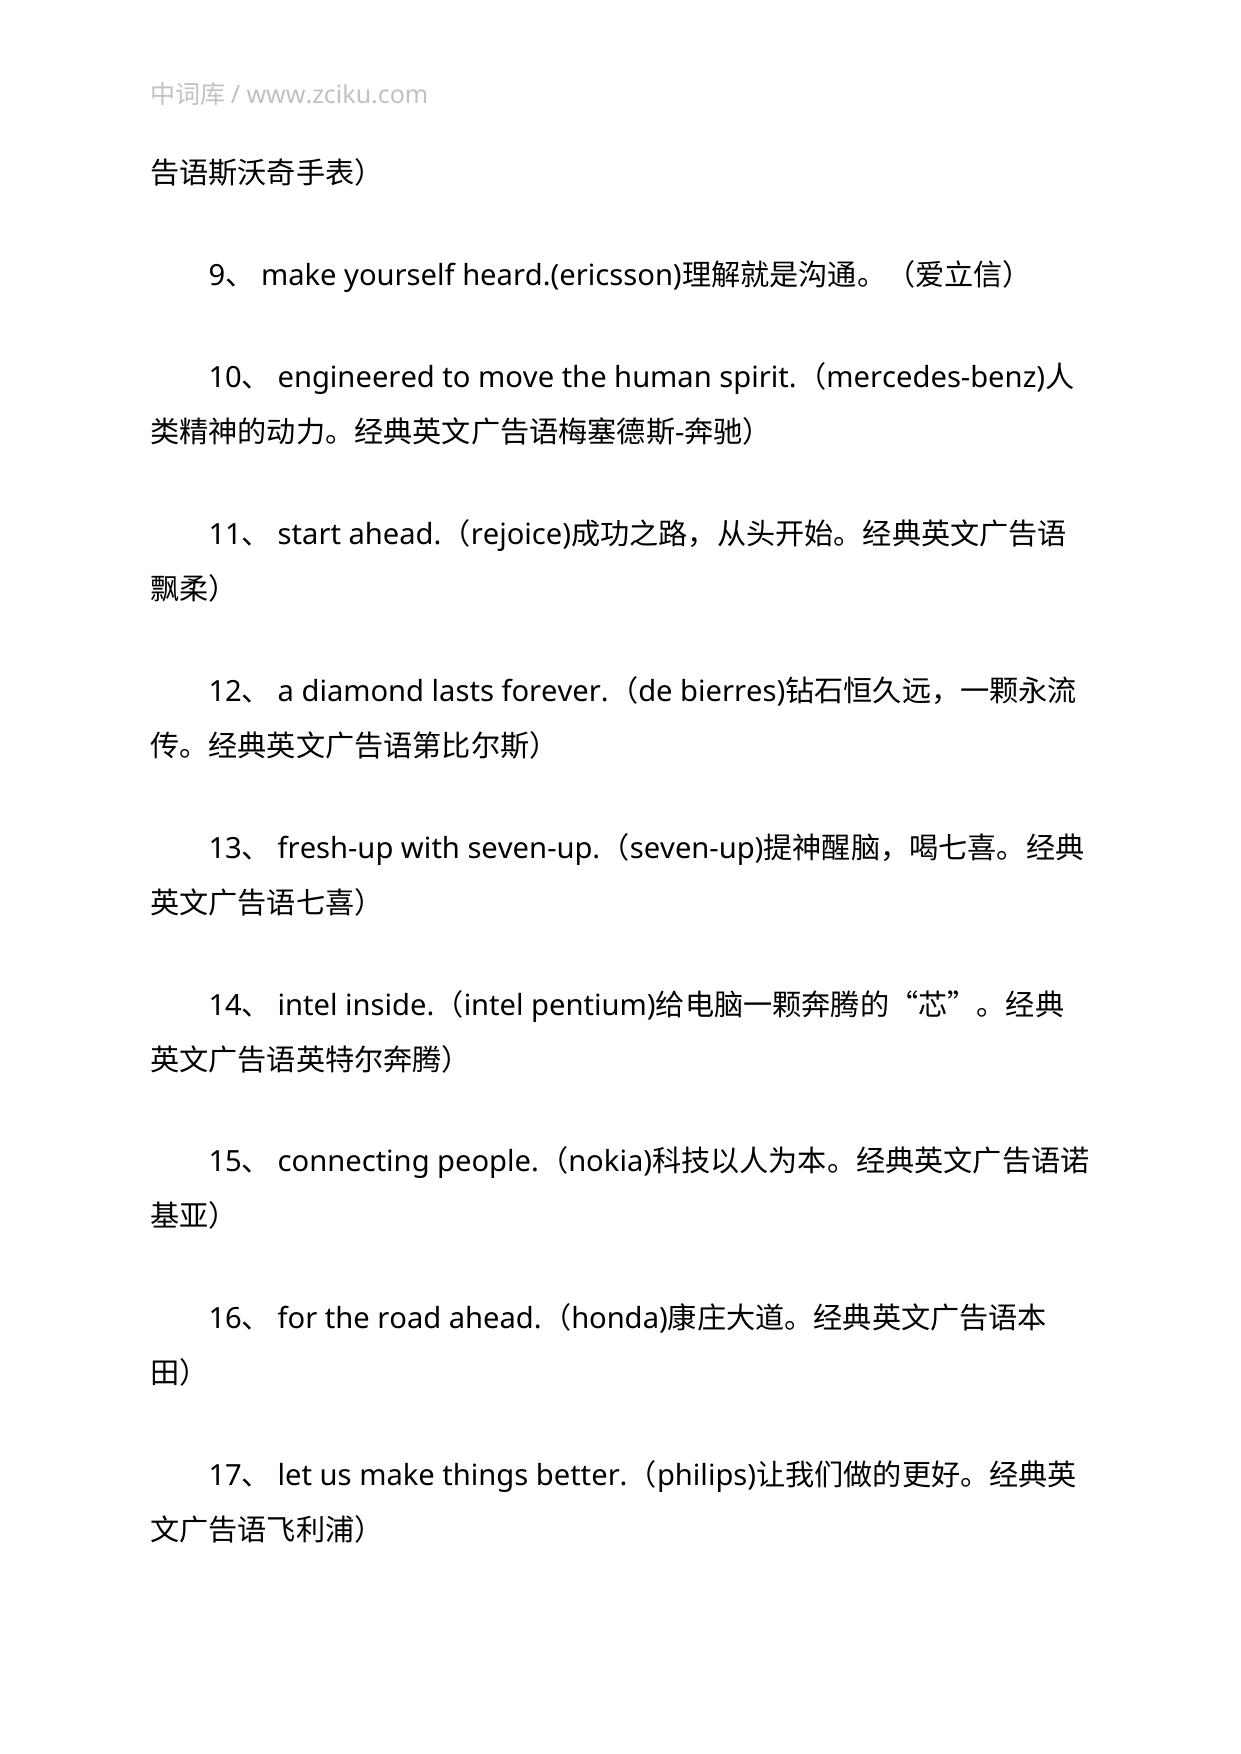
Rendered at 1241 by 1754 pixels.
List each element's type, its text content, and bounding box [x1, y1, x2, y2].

text 17、 let us make things better.（philips)让我们做的更好。经典英文广告语飞利浦） [150, 1451, 1090, 1549]
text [150, 150, 1090, 192]
text 11、 start ahead.（rejoice)成功之路，从头开始。经典英文广告语飘柔） [150, 511, 1090, 608]
text 16、 for the road ahead.（honda)康庄大道。经典英文广告语本田） [150, 1294, 1090, 1392]
text 14、 intel inside.（intel pentium)给电脑一颗奔腾的“芯”。经典英文广告语英特尔奔腾） [150, 981, 1090, 1078]
text 10、 engineered to move the human spirit.（mercedes-benz)人类精神的动力。经典英文广告语梅塞德斯-奔驰） [150, 354, 1090, 451]
text 13、 fresh-up with seven-up.（seven-up)提神醒脑，喝七喜。经典英文广告语七喜） [150, 824, 1090, 922]
text 15、 connecting people.（nokia)科技以人为本。经典英文广告语诺基亚） [150, 1138, 1090, 1235]
text 12、 a diamond lasts forever.（de bierres)钻石恒久远，一颗永流传。经典英文广告语第比尔斯） [150, 667, 1090, 765]
text 9、 make yourself heard.(ericsson)理解就是沟通。（爱立信） [150, 252, 1090, 294]
